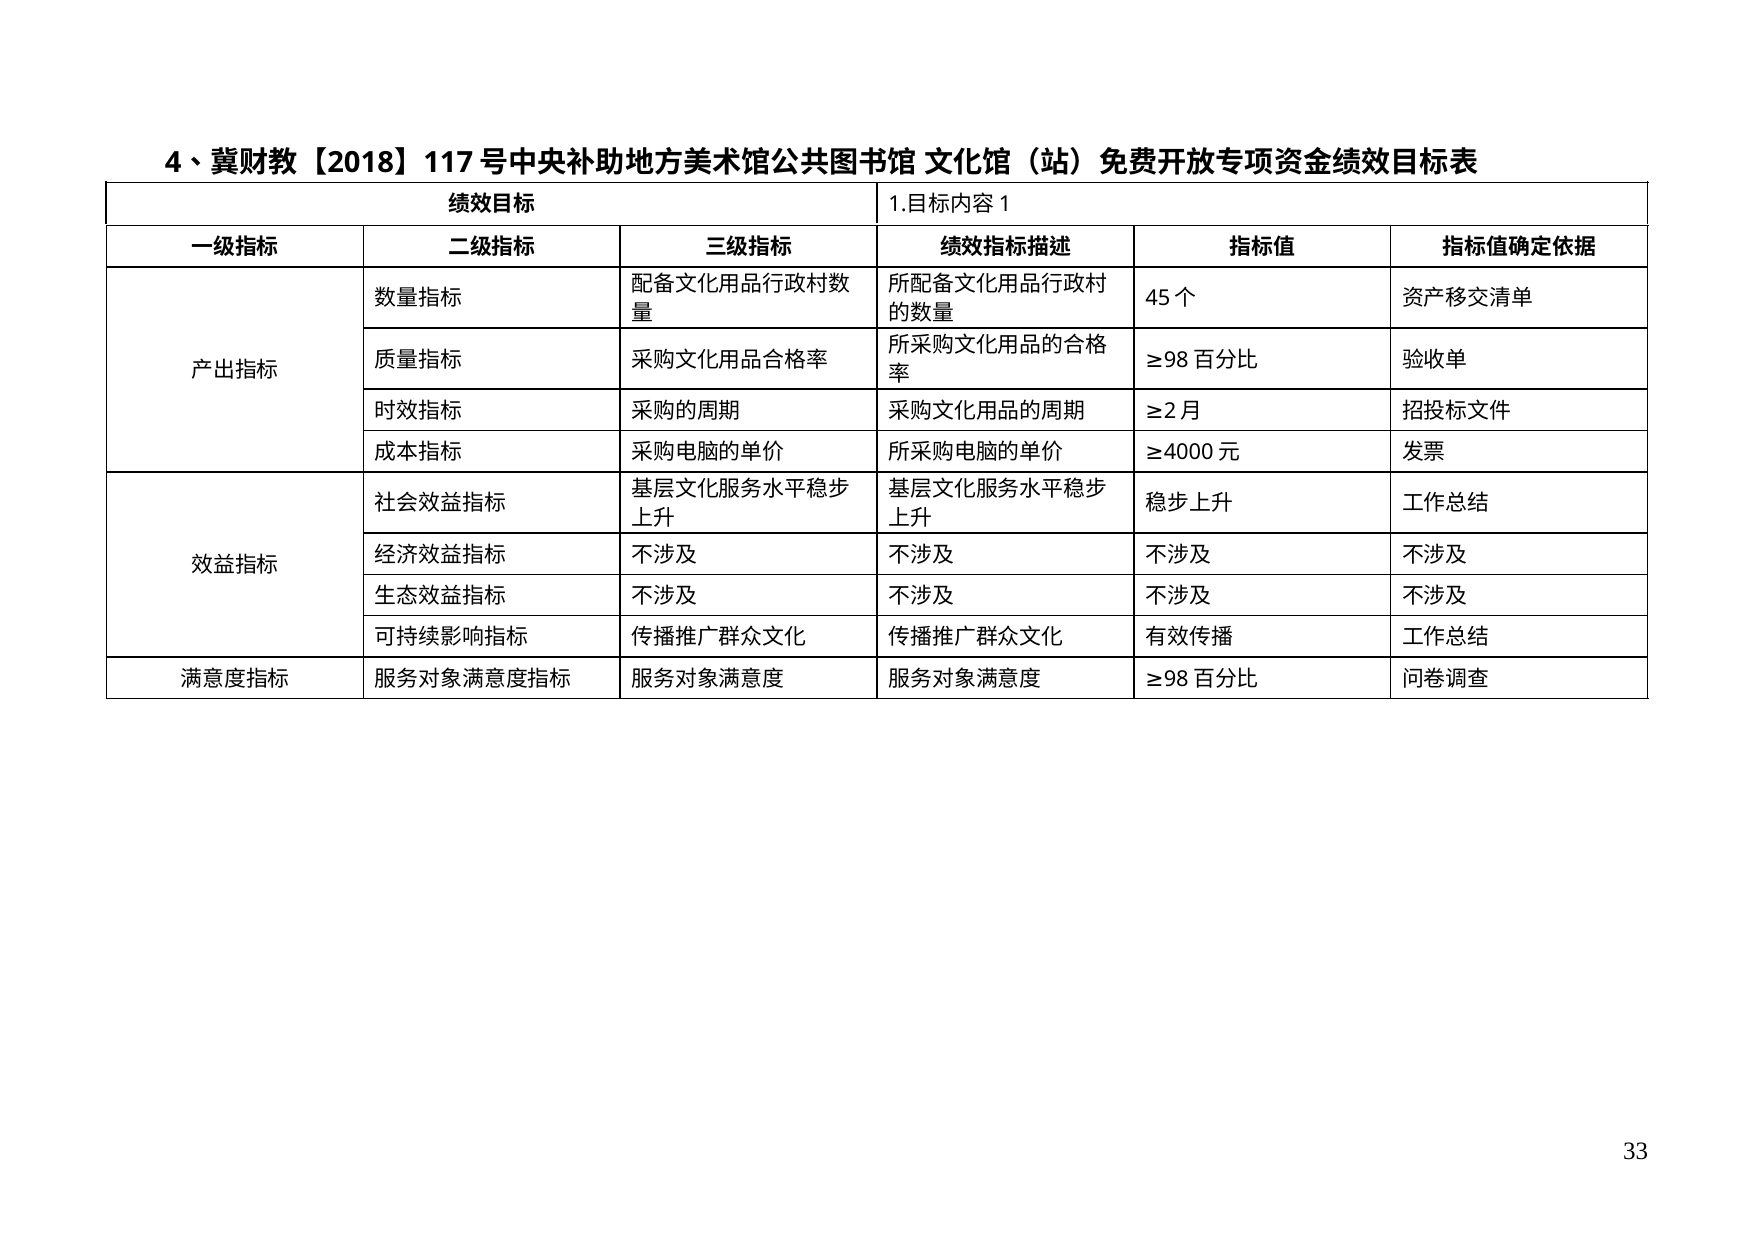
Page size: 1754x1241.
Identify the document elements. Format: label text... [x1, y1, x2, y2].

table_cell 不涉及 [1391, 575, 1647, 615]
table_cell 所配备文化用品行政村的数量 [878, 268, 1133, 327]
table_header 绩效目标 [107, 183, 876, 223]
table_cell 服务对象满意度 [621, 658, 876, 697]
table_cell 社会效益指标 [364, 473, 619, 532]
table_cell 配备文化用品行政村数量 [621, 268, 876, 327]
table_cell 服务对象满意度指标 [364, 658, 619, 697]
table_cell ≥98百分比 [1135, 658, 1390, 697]
table_cell 所采购电脑的单价 [878, 431, 1133, 471]
table_cell 传播推广群众文化 [878, 616, 1133, 656]
table_header 二级指标 [364, 226, 619, 266]
table_cell 不涉及 [1391, 534, 1647, 573]
table_cell 质量指标 [364, 329, 619, 388]
table_cell ≥2月 [1135, 390, 1390, 429]
table_cell ≥4000元 [1135, 431, 1390, 471]
table_cell 采购文化用品合格率 [621, 329, 876, 388]
table_header 1.目标内容1 [878, 183, 1647, 223]
table_header 指标值确定依据 [1391, 226, 1647, 266]
table_cell 可持续影响指标 [364, 616, 619, 656]
table_cell 数量指标 [364, 268, 619, 327]
table_cell 服务对象满意度 [878, 658, 1133, 697]
table_cell 经济效益指标 [364, 534, 619, 573]
table_cell 发票 [1391, 431, 1647, 471]
table_cell 有效传播 [1135, 616, 1390, 656]
table_header 绩效指标描述 [878, 226, 1133, 266]
table_cell 不涉及 [1135, 575, 1390, 615]
table_cell 采购电脑的单价 [621, 431, 876, 471]
table_cell 效益指标 [107, 473, 363, 656]
table_cell 不涉及 [878, 534, 1133, 573]
table_header 一级指标 [107, 226, 363, 266]
table_cell 不涉及 [878, 575, 1133, 615]
table_cell 生态效益指标 [364, 575, 619, 615]
table_cell 不涉及 [1135, 534, 1390, 573]
table_cell 所采购文化用品的合格率 [878, 329, 1133, 388]
table_cell 验收单 [1391, 329, 1647, 388]
table_cell 成本指标 [364, 431, 619, 471]
table_cell 工作总结 [1391, 616, 1647, 656]
table_cell 问卷调查 [1391, 658, 1647, 697]
table_cell 满意度指标 [107, 658, 363, 697]
table_cell 时效指标 [364, 390, 619, 429]
table_cell 采购的周期 [621, 390, 876, 429]
table_cell 资产移交清单 [1391, 268, 1647, 327]
table_cell 采购文化用品的周期 [878, 390, 1133, 429]
table_cell 不涉及 [621, 575, 876, 615]
table_header 三级指标 [621, 226, 876, 266]
text 4、冀财教【2018】117号中央补助地方美术馆公共图书馆 文化馆（站）免费开放专项资金绩效目标表 [106, 142, 1648, 181]
table_cell 基层文化服务水平稳步上升 [878, 473, 1133, 532]
table_cell 基层文化服务水平稳步上升 [621, 473, 876, 532]
table_cell 产出指标 [107, 268, 363, 471]
table_cell 工作总结 [1391, 473, 1647, 532]
table_cell ≥98百分比 [1135, 329, 1390, 388]
table_cell 招投标文件 [1391, 390, 1647, 429]
table_cell 稳步上升 [1135, 473, 1390, 532]
table_cell 不涉及 [621, 534, 876, 573]
table_cell 传播推广群众文化 [621, 616, 876, 656]
table_cell 45个 [1135, 268, 1390, 327]
table_header 指标值 [1135, 226, 1390, 266]
